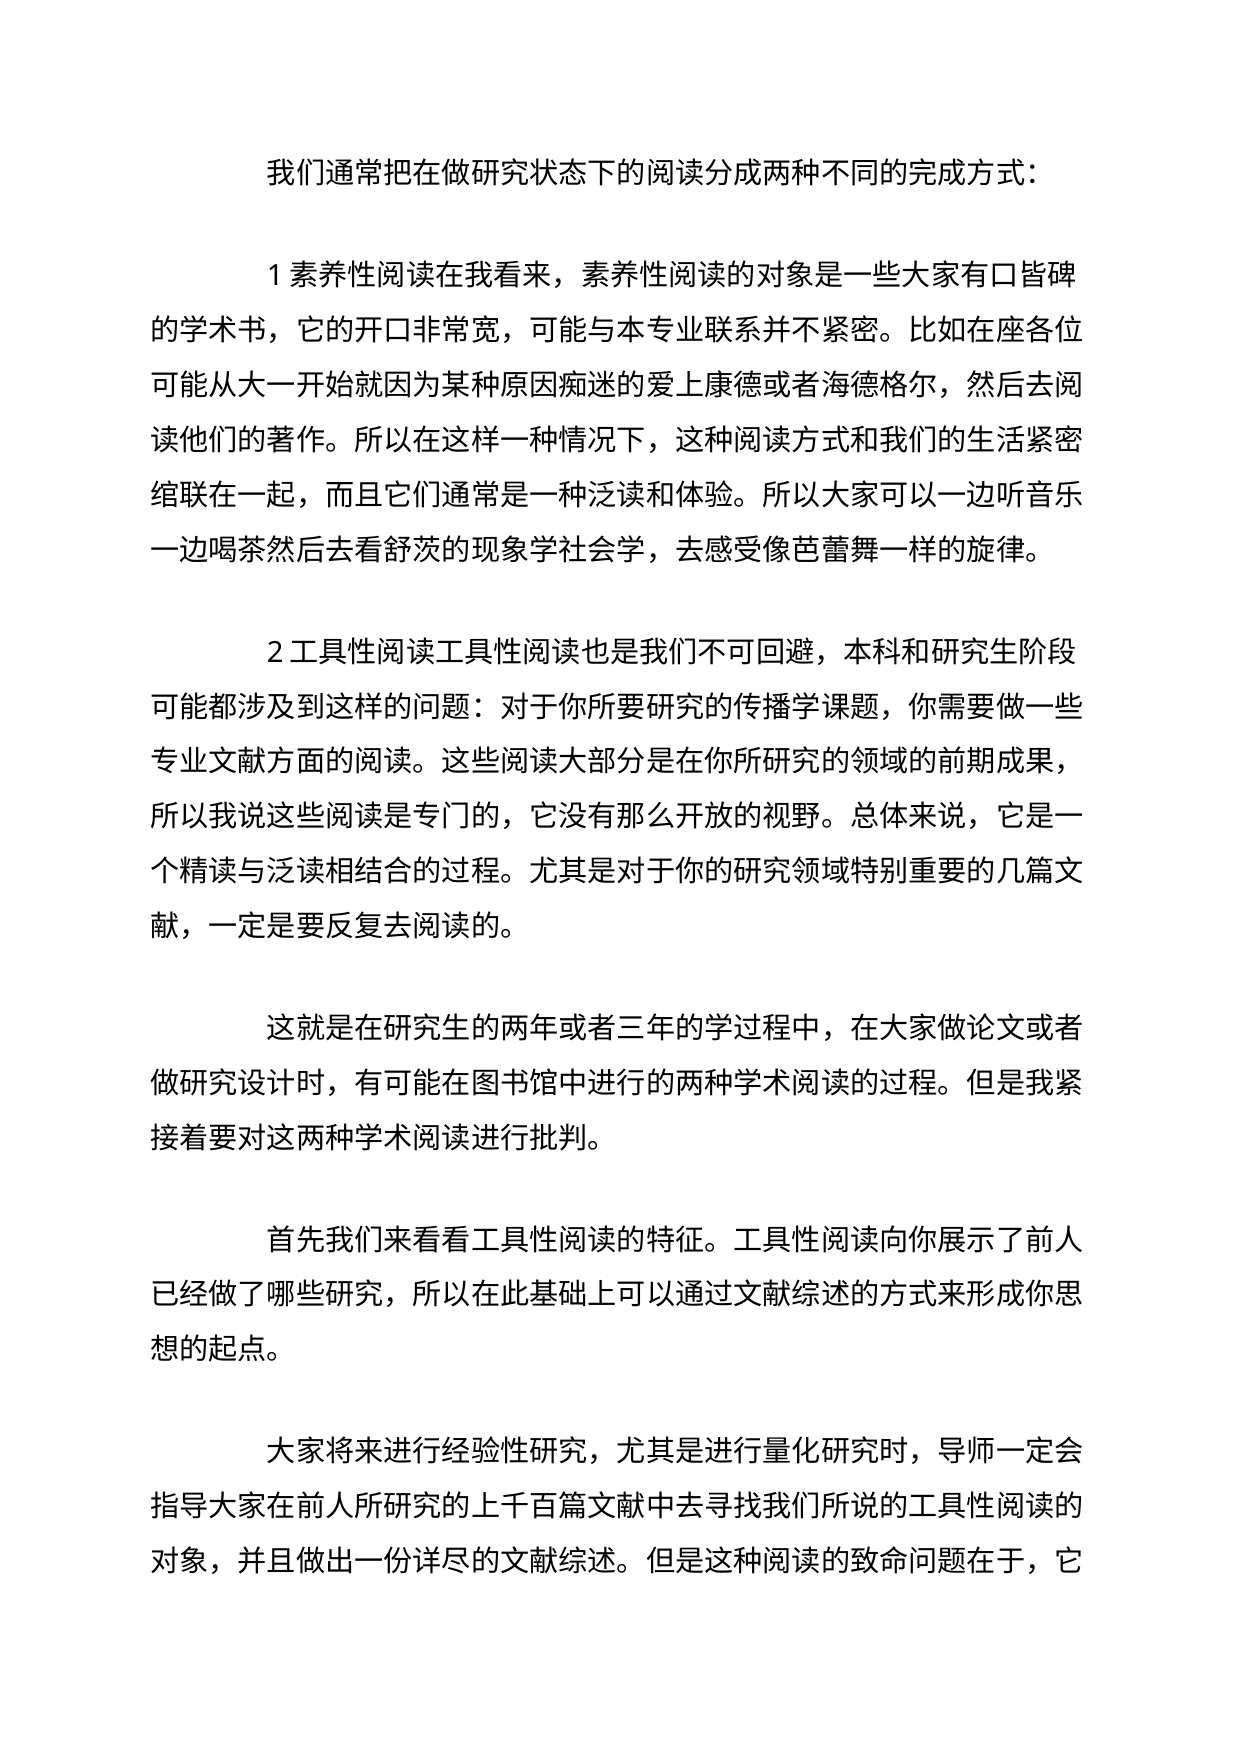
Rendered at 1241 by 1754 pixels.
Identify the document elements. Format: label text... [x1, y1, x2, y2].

text 首先我们来看看工具性阅读的特征。工具性阅读向你展示了前人已经做了哪些研究，所以在此基础上可以通过文献综述的方式来形成你思想的起点。 [150, 1216, 1090, 1368]
text 我们通常把在做研究状态下的阅读分成两种不同的完成方式： [150, 150, 1090, 192]
text 2工具性阅读工具性阅读也是我们不可回避，本科和研究生阶段可能都涉及到这样的问题：对于你所要研究的传播学课题，你需要做一些专业文献方面的阅读。这些阅读大部分是在你所研究的领域的前期成果，所以我说这些阅读是专门的，它没有那么开放的视野。总体来说，它是一个精读与泛读相结合的过程。尤其是对于你的研究领域特别重要的几篇文献，一定是要反复去阅读的。 [150, 628, 1090, 945]
text 1素养性阅读在我看来，素养性阅读的对象是一些大家有口皆碑的学术书，它的开口非常宽，可能与本专业联系并不紧密。比如在座各位可能从大一开始就因为某种原因痴迷的爱上康德或者海德格尔，然后去阅读他们的著作。所以在这样一种情况下，这种阅读方式和我们的生活紧密绾联在一起，而且它们通常是一种泛读和体验。所以大家可以一边听音乐一边喝茶然后去看舒茨的现象学社会学，去感受像芭蕾舞一样的旋律。 [150, 252, 1090, 569]
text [150, 1428, 1090, 1580]
text 这就是在研究生的两年或者三年的学过程中，在大家做论文或者做研究设计时，有可能在图书馆中进行的两种学术阅读的过程。但是我紧接着要对这两种学术阅读进行批判。 [150, 1004, 1090, 1157]
